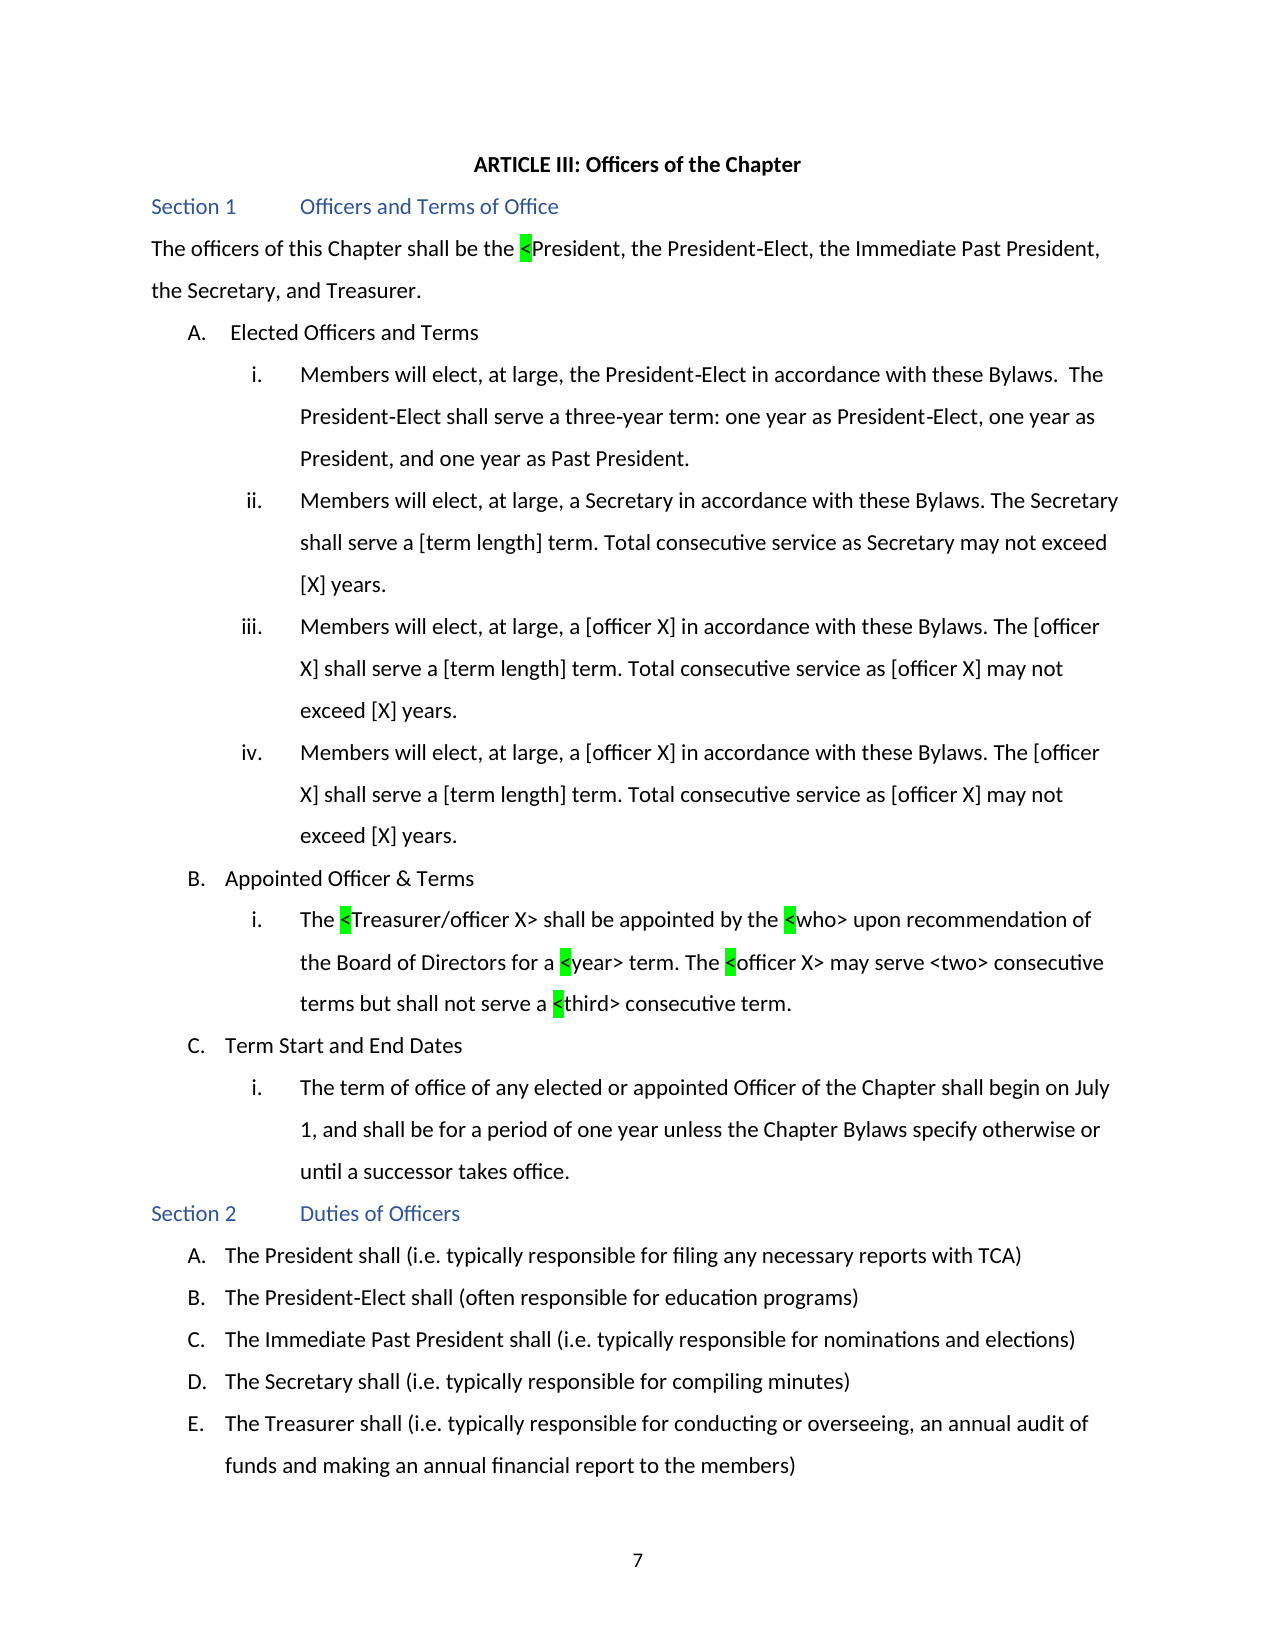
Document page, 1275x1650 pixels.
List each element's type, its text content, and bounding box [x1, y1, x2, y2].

list The Secretary shall (i.e. typically responsible for compiling minutes) [187, 1367, 1125, 1395]
list Members will elect, at large, the President‐Elect in accordance with these Bylaws. The President‐Elect shall serve a three‐year term: one year as President‐Elect, one year as President, and one year as Past President. [262, 360, 1125, 472]
list The President shall (i.e. typically responsible for filing any necessary reports with TCA) [187, 1241, 1125, 1269]
subtitle ARTICLE III: Officers of the Chapter [150, 150, 1125, 178]
list Term Start and End Dates [187, 1032, 1125, 1059]
list The <Treasurer/officer X> shall be appointed by the <who> upon recommendation of the Board of Directors for a <year> term. The <officer X> may serve <two> consecutive terms but shall not serve a <third> consecutive term. [262, 906, 1125, 1018]
list The term of office of any elected or appointed Officer of the Chapter shall begin on July 1, and shall be for a period of one year unless the Chapter Bylaws specify otherwise or until a successor takes office. [262, 1073, 1125, 1186]
list Members will elect, at large, a Secretary in accordance with these Bylaws. The Secretary shall serve a [term length] term. Total consecutive service as Secretary may not exceed [X] years. [262, 486, 1125, 598]
list Appointed Officer & Terms [187, 864, 1125, 892]
list Members will elect, at large, a [officer X] in accordance with these Bylaws. The [officer X] shall serve a [term length] term. Total consecutive service as [officer X] may not exceed [X] years. [262, 738, 1125, 850]
list Elected Officers and Terms [187, 318, 1125, 346]
subtitle Section 2 Duties of Officers [151, 1199, 1125, 1227]
subtitle Section 1 Officers and Terms of Office [151, 192, 1125, 220]
list Members will elect, at large, a [officer X] in accordance with these Bylaws. The [officer X] shall serve a [term length] term. Total consecutive service as [officer X] may not exceed [X] years. [262, 612, 1125, 724]
list The Immediate Past President shall (i.e. typically responsible for nominations and elections) [187, 1325, 1125, 1353]
text The officers of this Chapter shall be the <President, the President‐Elect, the Immediate Past President, the Secretary, and Treasurer. [151, 234, 1125, 304]
list The Treasurer shall (i.e. typically responsible for conducting or overseeing, an annual audit of funds and making an annual financial report to the members) [187, 1409, 1125, 1479]
list The President‐Elect shall (often responsible for education programs) [187, 1283, 1125, 1311]
